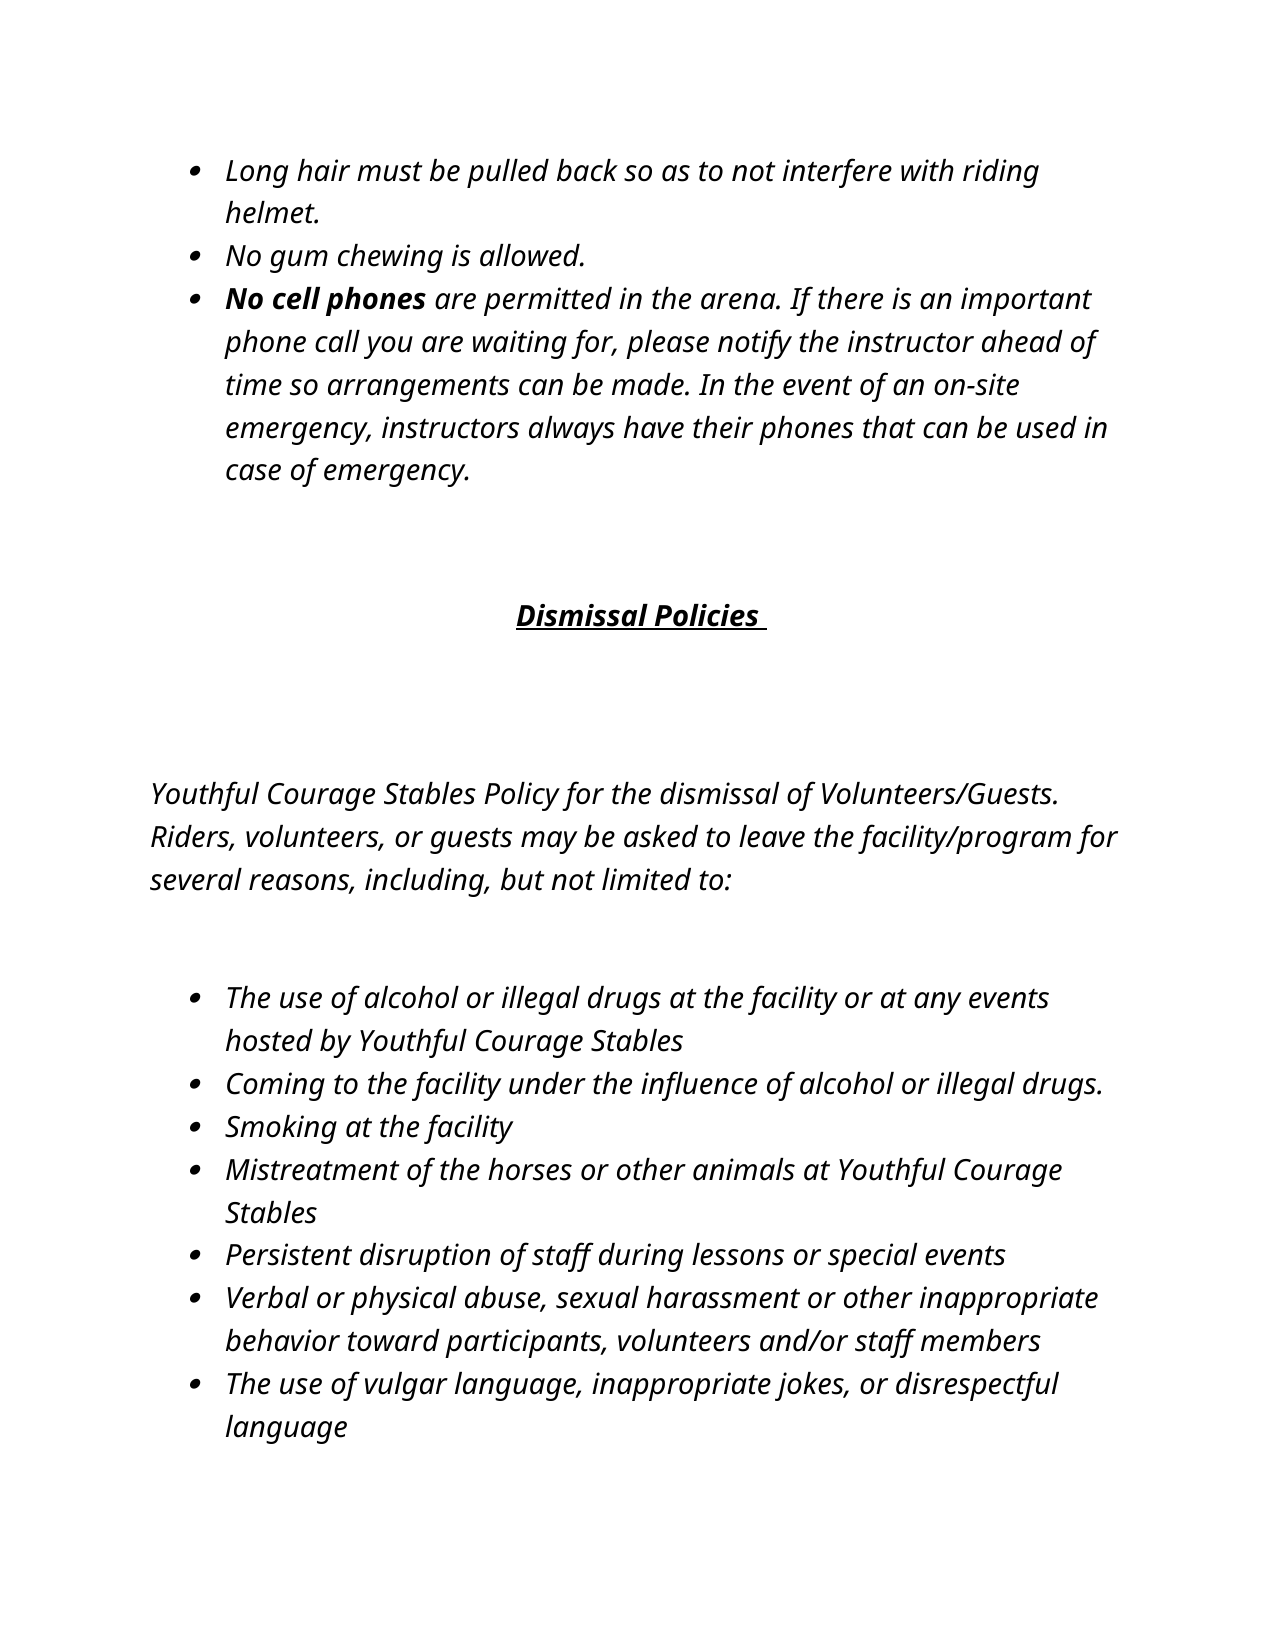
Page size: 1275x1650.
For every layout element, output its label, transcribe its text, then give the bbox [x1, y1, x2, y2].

list Persistent disruption of staff during lessons or special events [187, 1235, 1125, 1274]
list Smoking at the facility [187, 1106, 1125, 1146]
list Long hair must be pulled back so as to not interfere with riding helmet. [187, 150, 1125, 232]
list No gum chewing is allowed. [187, 236, 1125, 275]
list Coming to the facility under the influence of alcohol or illegal drugs. [187, 1063, 1125, 1103]
text Youthful Courage Stables Policy for the dismissal of Volunteers/Guests. Riders, volunteers, or guests may be asked to leave the facility/program for several reasons, including, but not limited to: [150, 773, 1125, 898]
list No cell phones are permitted in the arena. If there is an important phone call you are waiting for, please notify the instructor ahead of time so arrangements can be made. In the event of an on-site emergency, instructors always have their phones that can be used in case of emergency. [187, 278, 1125, 489]
text Dismissal Policies [150, 595, 1125, 634]
list Mistreatment of the horses or other animals at Youthful Courage Stables [187, 1149, 1125, 1232]
list The use of vulgar language, inappropriate jokes, or disrespectful language [187, 1363, 1125, 1446]
list Verbal or physical abuse, sexual harassment or other inappropriate behavior toward participants, volunteers and/or staff members [187, 1277, 1125, 1360]
list The use of alcohol or illegal drugs at the facility or at any events hosted by Youthful Courage Stables [187, 978, 1125, 1060]
